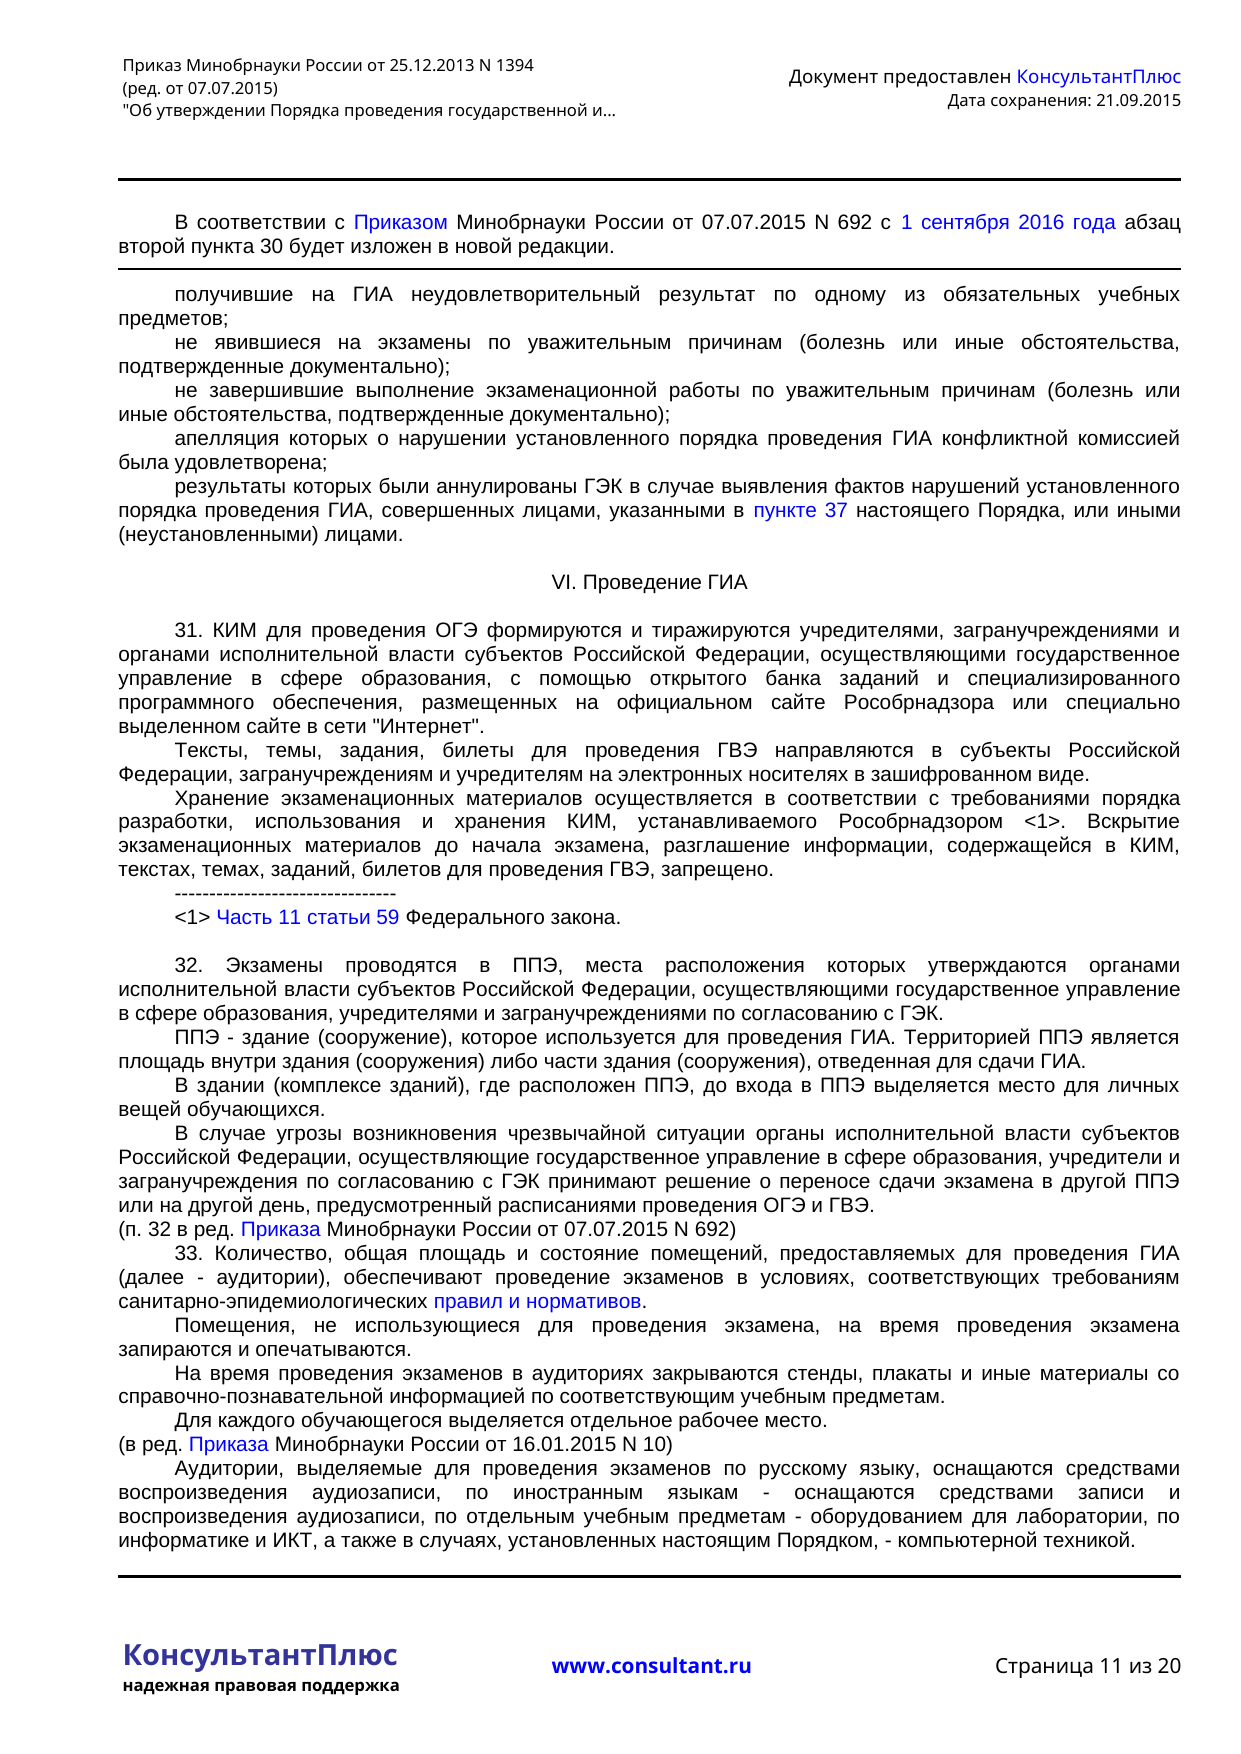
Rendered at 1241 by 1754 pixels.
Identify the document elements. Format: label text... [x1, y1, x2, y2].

text Помещения, не использующиеся для проведения экзамена, на время проведения экзамена запираются и опечатываются. [118, 1312, 1181, 1360]
text На время проведения экзаменов в аудиториях закрываются стенды, плакаты и иные материалы со справочно-познавательной информацией по соответствующим учебным предметам. [118, 1360, 1181, 1408]
text 32. Экзамены проводятся в ППЭ, места расположения которых утверждаются органами исполнительной власти субъектов Российской Федерации, осуществляющими государственное управление в сфере образования, учредителями и загранучреждениями по согласованию с ГЭК. [118, 953, 1181, 1025]
text не явившиеся на экзамены по уважительным причинам (болезнь или иные обстоятельства, подтвержденные документально); [118, 330, 1181, 378]
text Для каждого обучающегося выделяется отдельное рабочее место. [118, 1408, 1181, 1432]
text Аудитории, выделяемые для проведения экзаменов по русскому языку, оснащаются средствами воспроизведения аудиозаписи, по иностранным языкам - оснащаются средствами записи и воспроизведения аудиозаписи, по отдельным учебным предметам - оборудованием для лаборатории, по информатике и ИКТ, а также в случаях, установленных настоящим Порядком, - компьютерной техникой. [118, 1456, 1181, 1552]
text -------------------------------- [118, 881, 1181, 905]
text (в ред. Приказа Минобрнауки России от 16.01.2015 N 10) [118, 1432, 1181, 1456]
text апелляция которых о нарушении установленного порядка проведения ГИА конфликтной комиссией была удовлетворена; [118, 426, 1181, 474]
text VI. Проведение ГИА [118, 570, 1181, 594]
text получившие на ГИА неудовлетворительный результат по одному из обязательных учебных предметов; [118, 282, 1181, 330]
text Хранение экзаменационных материалов осуществляется в соответствии с требованиями порядка разработки, использования и хранения КИМ, устанавливаемого Рособрнадзором <1>. Вскрытие экзаменационных материалов до начала экзамена, разглашение информации, содержащейся в КИМ, текстах, темах, заданий, билетов для проведения ГВЭ, запрещено. [118, 785, 1181, 881]
text (п. 32 в ред. Приказа Минобрнауки России от 07.07.2015 N 692) [118, 1217, 1181, 1241]
text не завершившие выполнение экзаменационной работы по уважительным причинам (болезнь или иные обстоятельства, подтвержденные документально); [118, 378, 1181, 426]
text ППЭ - здание (сооружение), которое используется для проведения ГИА. Территорией ППЭ является площадь внутри здания (сооружения) либо части здания (сооружения), отведенная для сдачи ГИА. [118, 1025, 1181, 1073]
text <1> Часть 11 статьи 59 Федерального закона. [118, 905, 1181, 929]
text Тексты, темы, задания, билеты для проведения ГВЭ направляются в субъекты Российской Федерации, загранучреждениям и учредителям на электронных носителях в зашифрованном виде. [118, 737, 1181, 785]
text В случае угрозы возникновения чрезвычайной ситуации органы исполнительной власти субъектов Российской Федерации, осуществляющие государственное управление в сфере образования, учредители и загранучреждения по согласованию с ГЭК принимают решение о переносе сдачи экзамена в другой ППЭ или на другой день, предусмотренный расписаниями проведения ОГЭ и ГВЭ. [118, 1121, 1181, 1217]
text 33. Количество, общая площадь и состояние помещений, предоставляемых для проведения ГИА (далее - аудитории), обеспечивают проведение экзаменов в условиях, соответствующих требованиям санитарно-эпидемиологических правил и нормативов. [118, 1241, 1181, 1312]
text В соответствии с Приказом Минобрнауки России от 07.07.2015 N 692 с 1 сентября 2016 года абзац второй пункта 30 будет изложен в новой редакции. [118, 209, 1181, 257]
text 31. КИМ для проведения ОГЭ формируются и тиражируются учредителями, загранучреждениями и органами исполнительной власти субъектов Российской Федерации, осуществляющими государственное управление в сфере образования, с помощью открытого банка заданий и специализированного программного обеспечения, размещенных на официальном сайте Рособрнадзора или специально выделенном сайте в сети "Интернет". [118, 618, 1181, 737]
text В здании (комплексе зданий), где расположен ППЭ, до входа в ППЭ выделяется место для личных вещей обучающихся. [118, 1073, 1181, 1121]
text результаты которых были аннулированы ГЭК в случае выявления фактов нарушений установленного порядка проведения ГИА, совершенных лицами, указанными в пункте 37 настоящего Порядка, или иными (неустановленными) лицами. [118, 474, 1181, 546]
